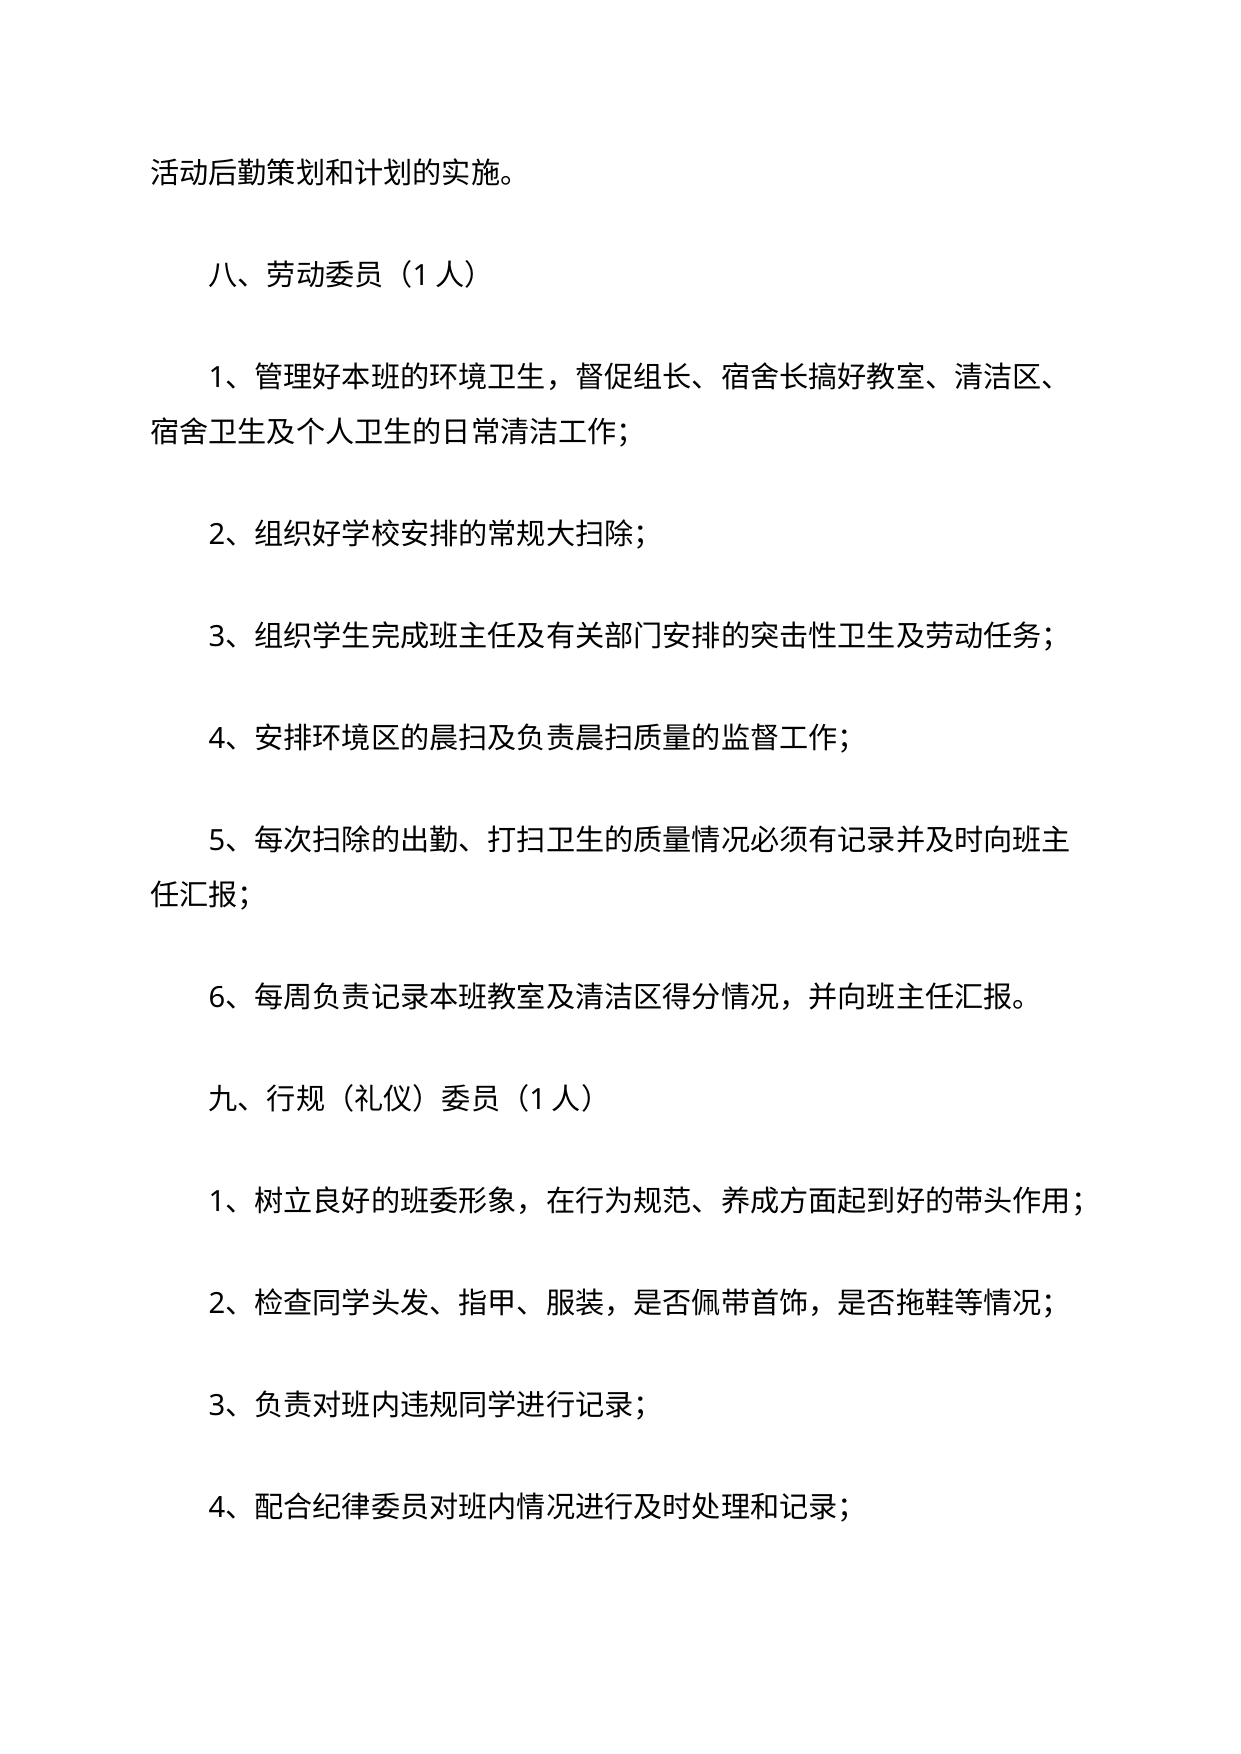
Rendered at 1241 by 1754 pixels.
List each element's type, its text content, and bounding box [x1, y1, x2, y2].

text 3、负责对班内违规同学进行记录； [150, 1381, 1090, 1423]
text 1、树立良好的班委形象，在行为规范、养成方面起到好的带头作用； [150, 1177, 1090, 1219]
text 2、检查同学头发、指甲、服装，是否佩带首饰，是否拖鞋等情况； [150, 1279, 1090, 1322]
text 3、组织学生完成班主任及有关部门安排的突击性卫生及劳动任务； [150, 612, 1090, 655]
text 八、劳动委员（1人） [150, 252, 1090, 294]
text 2、组织好学校安排的常规大扫除； [150, 511, 1090, 553]
text 5、每次扫除的出勤、打扫卫生的质量情况必须有记录并及时向班主任汇报； [150, 816, 1090, 914]
text 6、每周负责记录本班教室及清洁区得分情况，并向班主任汇报。 [150, 973, 1090, 1016]
text 九、行规（礼仪）委员（1人） [150, 1075, 1090, 1118]
text 1、管理好本班的环境卫生，督促组长、宿舍长搞好教室、清洁区、宿舍卫生及个人卫生的日常清洁工作； [150, 354, 1090, 451]
text 4、配合纪律委员对班内情况进行及时处理和记录； [150, 1483, 1090, 1526]
text 4、安排环境区的晨扫及负责晨扫质量的监督工作； [150, 714, 1090, 757]
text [150, 150, 1090, 192]
